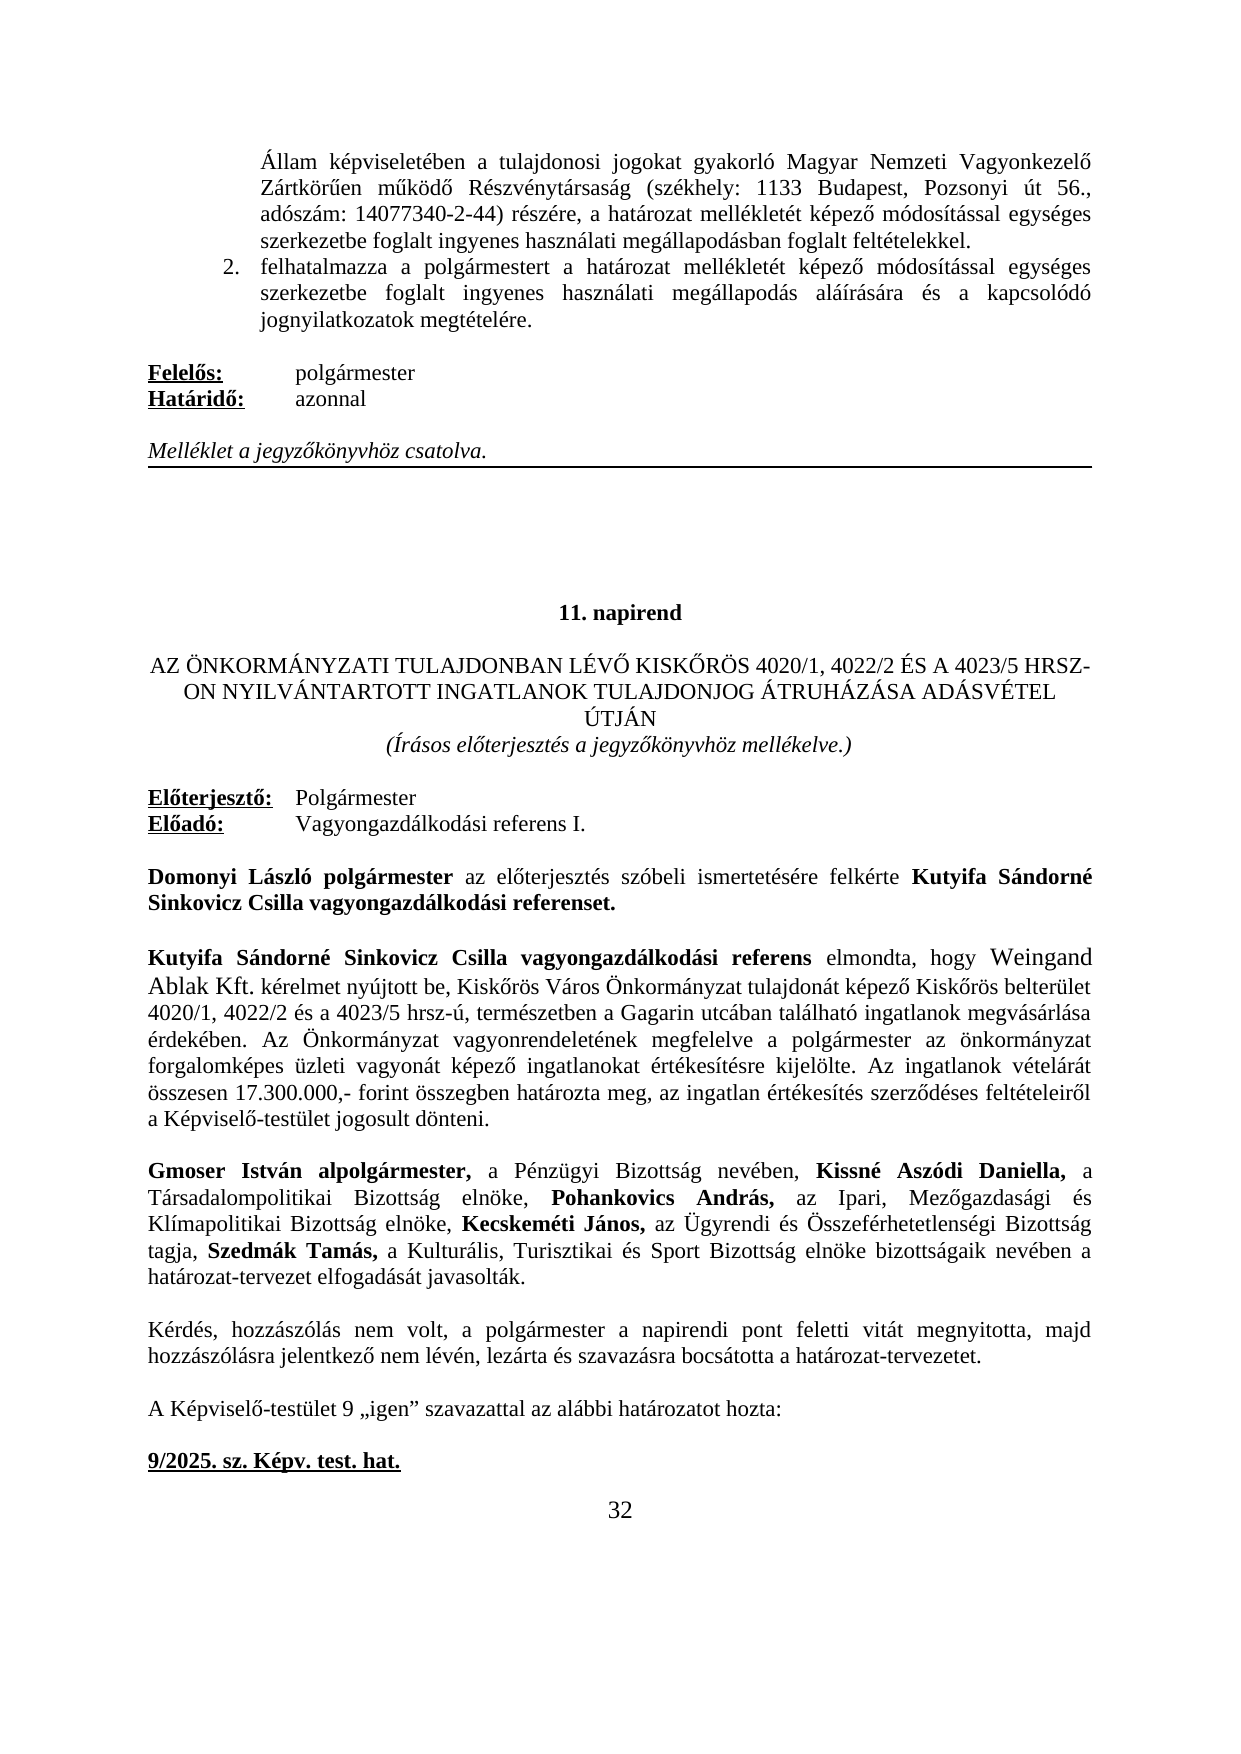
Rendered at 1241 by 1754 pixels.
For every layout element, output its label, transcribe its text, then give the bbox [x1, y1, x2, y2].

text Kutyifa Sándorné Sinkovicz Csilla vagyongazdálkodási referens elmondta, hogy Weingand Ablak Kft. kérelmet nyújtott be, Kiskőrös Város Önkormányzat tulajdonát képező Kiskőrös belterület 4020/1, 4022/2 és a 4023/5 hrsz-ú, természetben a Gagarin utcában található ingatlanok megvásárlása érdekében. Az Önkormányzat vagyonrendeletének megfelelve a polgármester az önkormányzat forgalomképes üzleti vagyonát képező ingatlanokat értékesítésre kijelölte. Az ingatlanok vételárát összesen 17.300.000,- forint összegben határozta meg, az ingatlan értékesítés szerződéses feltételeiről a Képviselő-testület jogosult dönteni. [148, 942, 1092, 1131]
text A Képviselő-testület 9 „igen” szavazattal az alábbi határozatot hozta: [148, 1395, 1092, 1421]
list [223, 148, 1092, 253]
list Domonyi László polgármester az előterjesztés szóbeli ismertetésére felkérte Kutyifa Sándorné Sinkovicz Csilla vagyongazdálkodási referenset. [148, 863, 1092, 916]
text Gmoser István alpolgármester, a Pénzügyi Bizottság nevében, Kissné Aszódi Daniella, a Társadalompolitikai Bizottság elnöke, Pohankovics András, az Ipari, Mezőgazdasági és Klímapolitikai Bizottság elnöke, Kecskeméti János, az Ügyrendi és Összeférhetetlenségi Bizottság tagja, Szedmák Tamás, a Kulturális, Turisztikai és Sport Bizottság elnöke bizottságaik nevében a határozat-tervezet elfogadását javasolták. [148, 1158, 1092, 1289]
text 11. napirend [148, 599, 1092, 626]
text Kérdés, hozzászólás nem volt, a polgármester a napirendi pont feletti vitát megnyitotta, majd hozzászólásra jelentkező nem lévén, lezárta és szavazásra bocsátotta a határozat-tervezetet. [148, 1316, 1092, 1368]
text Előadó: Vagyongazdálkodási referens I. [148, 810, 1092, 837]
text Határidő: azonnal [148, 385, 1092, 411]
list felhatalmazza a polgármestert a határozat mellékletét képező módosítással egységes szerkezetbe foglalt ingyenes használati megállapodás aláírására és a kapcsolódó jognyilatkozatok megtételére. [223, 253, 1092, 332]
text Felelős: polgármester [148, 358, 1092, 385]
text 9/2025. sz. Képv. test. hat. [148, 1447, 1092, 1474]
text Melléklet a jegyzőkönyvhöz csatolva. [148, 438, 1092, 466]
text Előterjesztő: Polgármester [148, 784, 1092, 810]
text Az Önkormányzati tulajdonban lévő Kiskőrös 4020/1, 4022/2 és a 4023/5 hrsz-on nyilvántartott ingatlanok tulajdonjog átruházása adásvétel útján [148, 652, 1092, 731]
text (Írásos előterjesztés a jegyzőkönyvhöz mellékelve.) [148, 731, 1092, 757]
